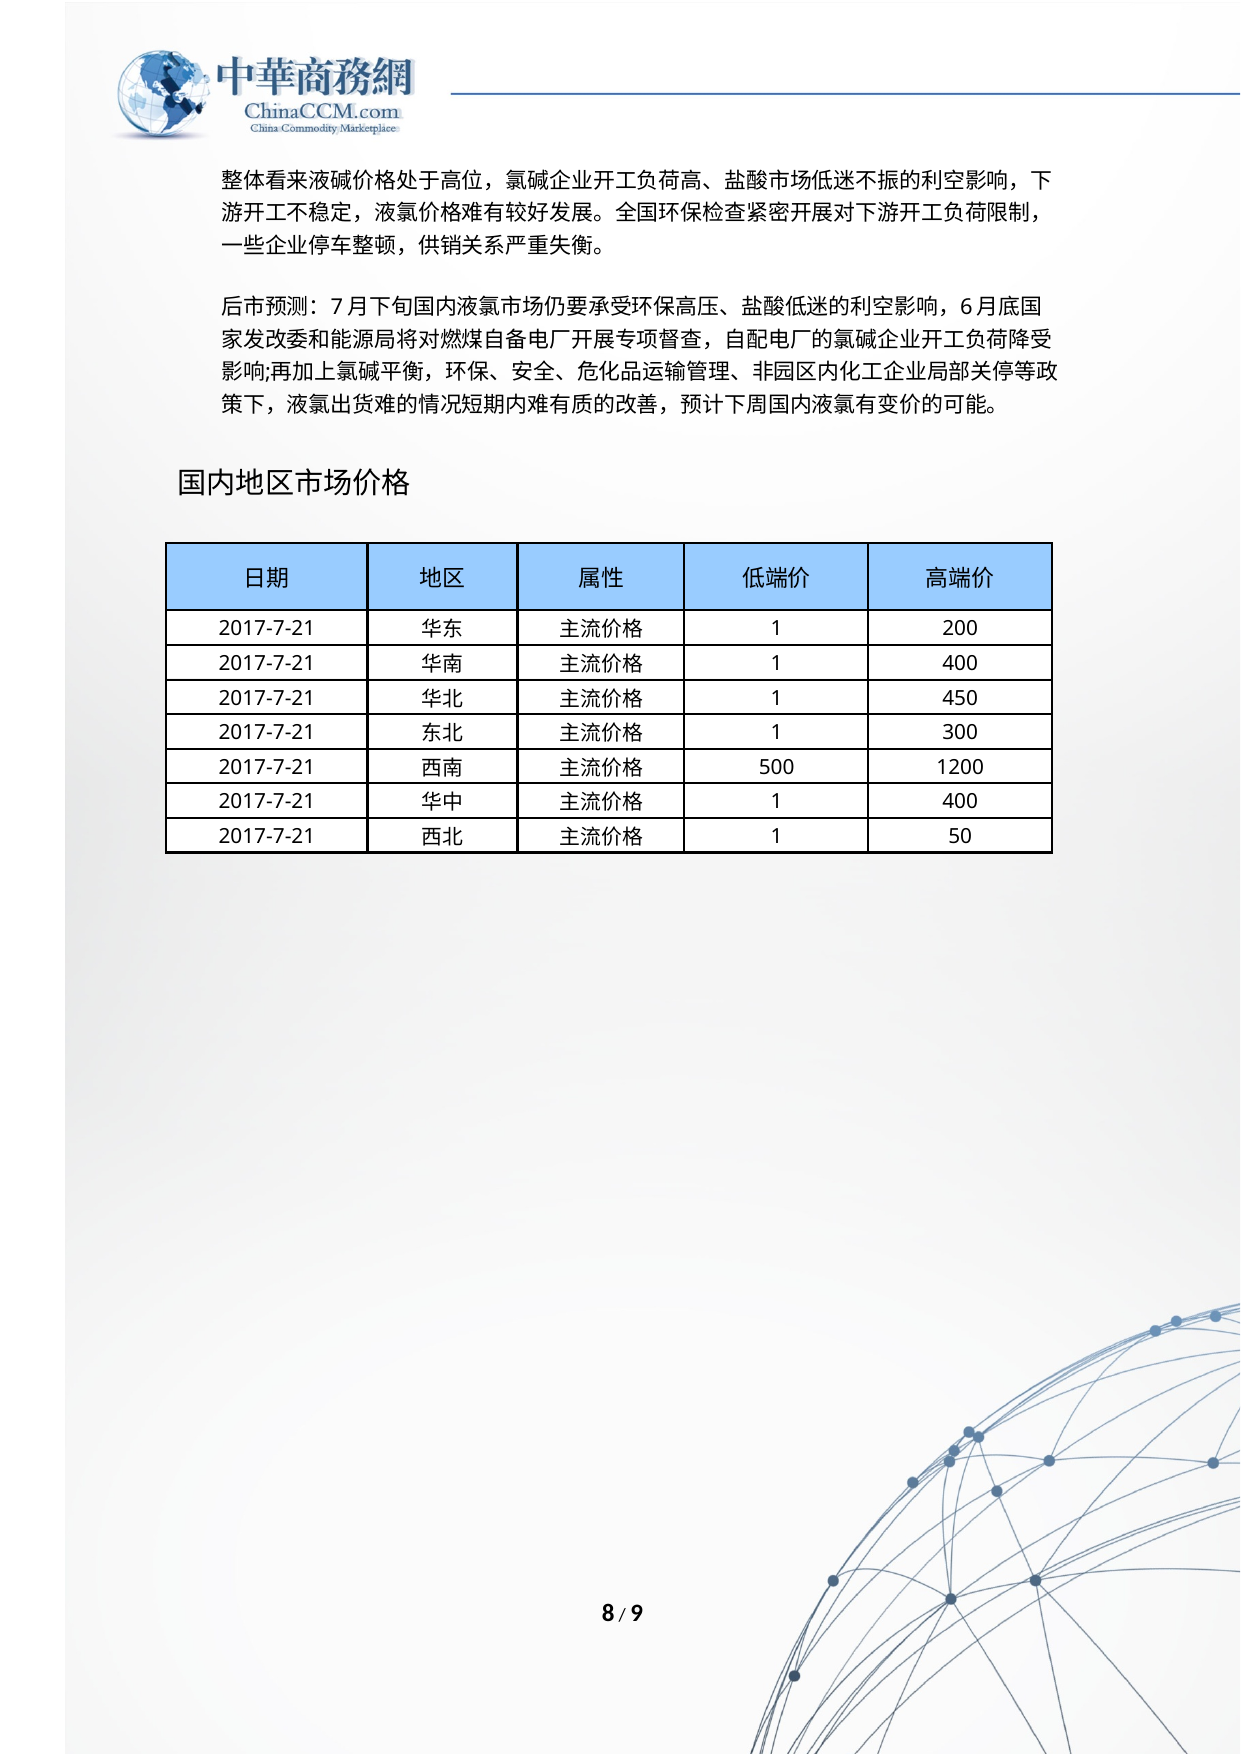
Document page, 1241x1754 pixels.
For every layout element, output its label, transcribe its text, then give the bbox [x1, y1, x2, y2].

table_cell 主流价格 [519, 784, 683, 817]
table_cell 1 [685, 819, 867, 851]
text 后市预测：7月下旬国内液氯市场仍要承受环保高压、盐酸低迷的利空影响，6月底国家发改委和能源局将对燃煤自备电厂开展专项督查，自配电厂的氯碱企业开工负荷降受影响;再加上氯碱平衡，环保、安全、危化品运输管理、非园区内化工企业局部关停等政策下，液氯出货难的情况短期内难有质的改善，预计下周国内液氯有变价的可能。 [221, 289, 1063, 419]
table_cell 华中 [369, 784, 516, 817]
table_cell 华南 [369, 646, 516, 678]
table_cell 400 [869, 784, 1051, 817]
table_cell 1 [685, 646, 867, 678]
table_header 属性 [519, 544, 683, 609]
table_cell 主流价格 [519, 681, 683, 713]
table_cell 西南 [369, 750, 516, 782]
table_cell 1 [685, 715, 867, 748]
table_cell 500 [685, 750, 867, 782]
table_cell 2017-7-21 [167, 611, 366, 644]
table_cell 华北 [369, 681, 516, 713]
table_cell 1 [685, 611, 867, 644]
table_cell 2017-7-21 [167, 750, 366, 782]
table_cell 主流价格 [519, 750, 683, 782]
table_cell 1 [685, 681, 867, 713]
text 国内地区市场价格 [177, 448, 1063, 513]
table_cell 主流价格 [519, 819, 683, 851]
table_cell 西北 [369, 819, 516, 851]
table_cell 2017-7-21 [167, 784, 366, 817]
table_cell 1200 [869, 750, 1051, 782]
table_cell 华东 [369, 611, 516, 644]
table_cell 2017-7-21 [167, 819, 366, 851]
table_header 低端价 [685, 544, 867, 609]
table_cell 主流价格 [519, 611, 683, 644]
table_header 日期 [167, 544, 366, 609]
text 整体看来液碱价格处于高位，氯碱企业开工负荷高、盐酸市场低迷不振的利空影响，下游开工不稳定，液氯价格难有较好发展。全国环保检查紧密开展对下游开工负荷限制，一些企业停车整顿，供销关系严重失衡。 [221, 162, 1063, 260]
table_cell 2017-7-21 [167, 646, 366, 678]
table_cell 主流价格 [519, 715, 683, 748]
table_header 地区 [369, 544, 516, 609]
picture [65, 2, 1241, 1754]
table_cell 50 [869, 819, 1051, 851]
table_cell 300 [869, 715, 1051, 748]
table_cell 2017-7-21 [167, 715, 366, 748]
table_cell 400 [869, 646, 1051, 678]
table_cell 1 [685, 784, 867, 817]
table_header 高端价 [869, 544, 1051, 609]
table_cell 东北 [369, 715, 516, 748]
table_cell 200 [869, 611, 1051, 644]
table_cell 450 [869, 681, 1051, 713]
table_cell 2017-7-21 [167, 681, 366, 713]
table_cell 主流价格 [519, 646, 683, 678]
